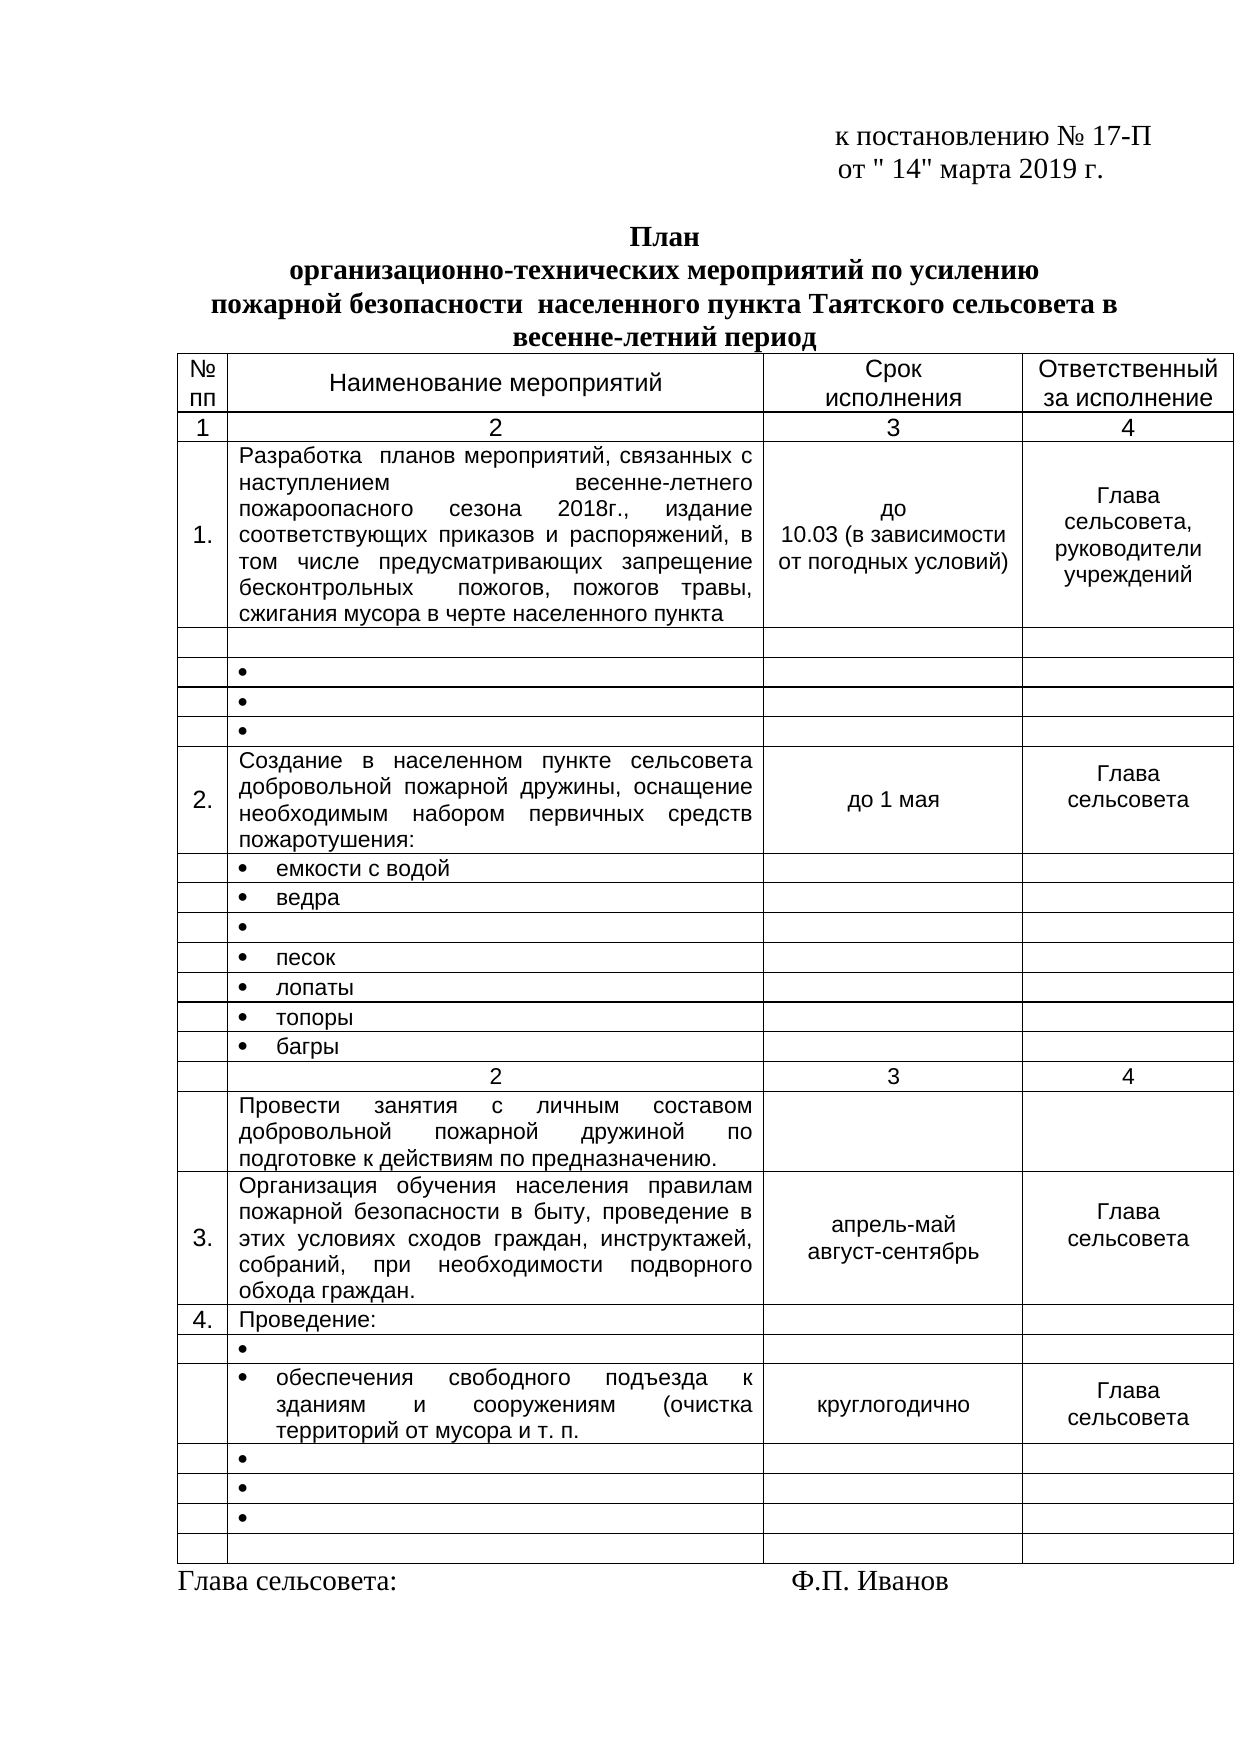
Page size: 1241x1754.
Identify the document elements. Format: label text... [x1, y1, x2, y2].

table_cell лопаты [228, 973, 763, 1001]
table_header № пп [178, 354, 227, 411]
table_cell [1023, 717, 1233, 746]
table_cell топоры [228, 1003, 763, 1031]
table_cell [178, 883, 227, 912]
text План [177, 219, 1152, 252]
table_cell 4. [178, 1305, 227, 1333]
table_cell Глава сельсовета [1023, 1172, 1233, 1304]
table_cell Создание в населенном пункте сельсовета добровольной пожарной дружины, оснащение необходимым набором первичных средств пожаротушения: [228, 747, 763, 852]
table_cell обеспечения свободного подъезда к зданиям и сооружениям (очистка территорий от мусора и т. п. [228, 1364, 763, 1443]
table_cell [1023, 1092, 1233, 1171]
table_cell [178, 717, 227, 746]
table_cell Разработка планов мероприятий, связанных с наступлением весенне-летнего пожароопасного сезона 2018г., издание соответствующих приказов и распоряжений, в том числе предусматривающих запрещение бесконтрольных пожогов, пожогов травы, сжигания мусора в черте населенного пункта [228, 442, 763, 627]
table_cell апрель-май август-сентябрь [764, 1172, 1022, 1304]
table_cell [228, 1444, 763, 1473]
table_cell [1023, 628, 1233, 657]
table_cell [764, 1504, 1022, 1533]
table_cell [1023, 658, 1233, 686]
table_cell 2. [178, 747, 227, 852]
table_cell [228, 1504, 763, 1533]
table_cell [1023, 913, 1233, 942]
table_cell [178, 854, 227, 882]
table_cell Проведение: [228, 1305, 763, 1333]
table_cell [1023, 973, 1233, 1001]
table_cell [1023, 1305, 1233, 1333]
table_cell [1023, 854, 1233, 882]
table_cell 3 [764, 1062, 1022, 1091]
table_cell 4 [1023, 413, 1233, 441]
table_cell [1023, 1534, 1233, 1562]
table_cell [228, 1534, 763, 1562]
table_cell [178, 1032, 227, 1061]
table_cell [178, 973, 227, 1001]
table_cell 2 [228, 1062, 763, 1091]
table_cell Провести занятия с личным составом добровольной пожарной дружиной по подготовке к действиям по предназначению. [228, 1092, 763, 1171]
text от " 14" марта 2019 г. [177, 152, 1152, 185]
table_cell [228, 913, 763, 942]
table_cell [178, 1444, 227, 1473]
table_cell [178, 1504, 227, 1533]
table_cell [178, 658, 227, 686]
table_cell [1023, 943, 1233, 972]
table_cell [178, 1335, 227, 1363]
table_cell [228, 658, 763, 686]
table_cell Глава сельсовета [1023, 747, 1233, 852]
table_cell [178, 1092, 227, 1171]
table_cell 2 [228, 413, 763, 441]
table_cell [178, 688, 227, 716]
table_cell 1 [178, 413, 227, 441]
table_cell [764, 1003, 1022, 1031]
table_cell Организация обучения населения правилам пожарной безопасности в быту, проведение в этих условиях сходов граждан, инструктажей, собраний, при необходимости подворного обхода граждан. [228, 1172, 763, 1304]
table_cell 4 [1023, 1062, 1233, 1091]
table_cell Глава сельсовета [1023, 1364, 1233, 1443]
table_cell [178, 943, 227, 972]
table_cell [764, 973, 1022, 1001]
table_cell [228, 1335, 763, 1363]
table_cell [764, 1335, 1022, 1363]
table_cell [1023, 688, 1233, 716]
table_cell [178, 628, 227, 657]
table_cell [1023, 1003, 1233, 1031]
table_cell круглогодично [764, 1364, 1022, 1443]
table_cell [1023, 1444, 1233, 1473]
table_cell [764, 688, 1022, 716]
table_cell [764, 1444, 1022, 1473]
table_cell [178, 1534, 227, 1562]
table_cell [764, 943, 1022, 972]
table_header Ответственный за исполнение [1023, 354, 1233, 411]
text организационно-технических мероприятий по усилению [177, 252, 1152, 286]
table_cell [764, 1092, 1022, 1171]
table_cell [228, 717, 763, 746]
table_cell [1023, 1032, 1233, 1061]
table_cell 1. [178, 442, 227, 627]
table_cell песок [228, 943, 763, 972]
text Глава сельсовета: Ф.П. Иванов [177, 1564, 1152, 1597]
table_cell до 10.03 (в зависимости от погодных условий) [764, 442, 1022, 627]
table_cell [178, 1003, 227, 1031]
table_cell [764, 1474, 1022, 1503]
table_cell [178, 1364, 227, 1443]
table_cell [1023, 883, 1233, 912]
table_cell 3. [178, 1172, 227, 1304]
table_cell [764, 628, 1022, 657]
table_header Срок исполнения [764, 354, 1022, 411]
table_cell [228, 628, 763, 657]
table_cell [1023, 1474, 1233, 1503]
table_cell ведра [228, 883, 763, 912]
table_cell [764, 913, 1022, 942]
table_header Наименование мероприятий [228, 354, 763, 411]
table_cell [1023, 1504, 1233, 1533]
table_cell багры [228, 1032, 763, 1061]
table_cell [178, 1062, 227, 1091]
table_cell [178, 1474, 227, 1503]
table_cell до 1 мая [764, 747, 1022, 852]
table_cell [764, 883, 1022, 912]
table_cell [228, 1474, 763, 1503]
table_cell [1023, 1335, 1233, 1363]
table_cell [764, 1032, 1022, 1061]
table_cell [764, 717, 1022, 746]
table_cell [228, 688, 763, 716]
table_cell [764, 1305, 1022, 1333]
table_cell [764, 658, 1022, 686]
table_cell 3 [764, 413, 1022, 441]
text пожарной безопасности населенного пункта Таятского сельсовета в весенне-летний период [177, 286, 1152, 353]
table_cell [178, 913, 227, 942]
table_cell емкости с водой [228, 854, 763, 882]
table_cell [764, 1534, 1022, 1562]
table_cell Глава сельсовета, руководители учреждений [1023, 442, 1233, 627]
text к постановлению № 17-П [177, 118, 1152, 152]
table_cell [764, 854, 1022, 882]
